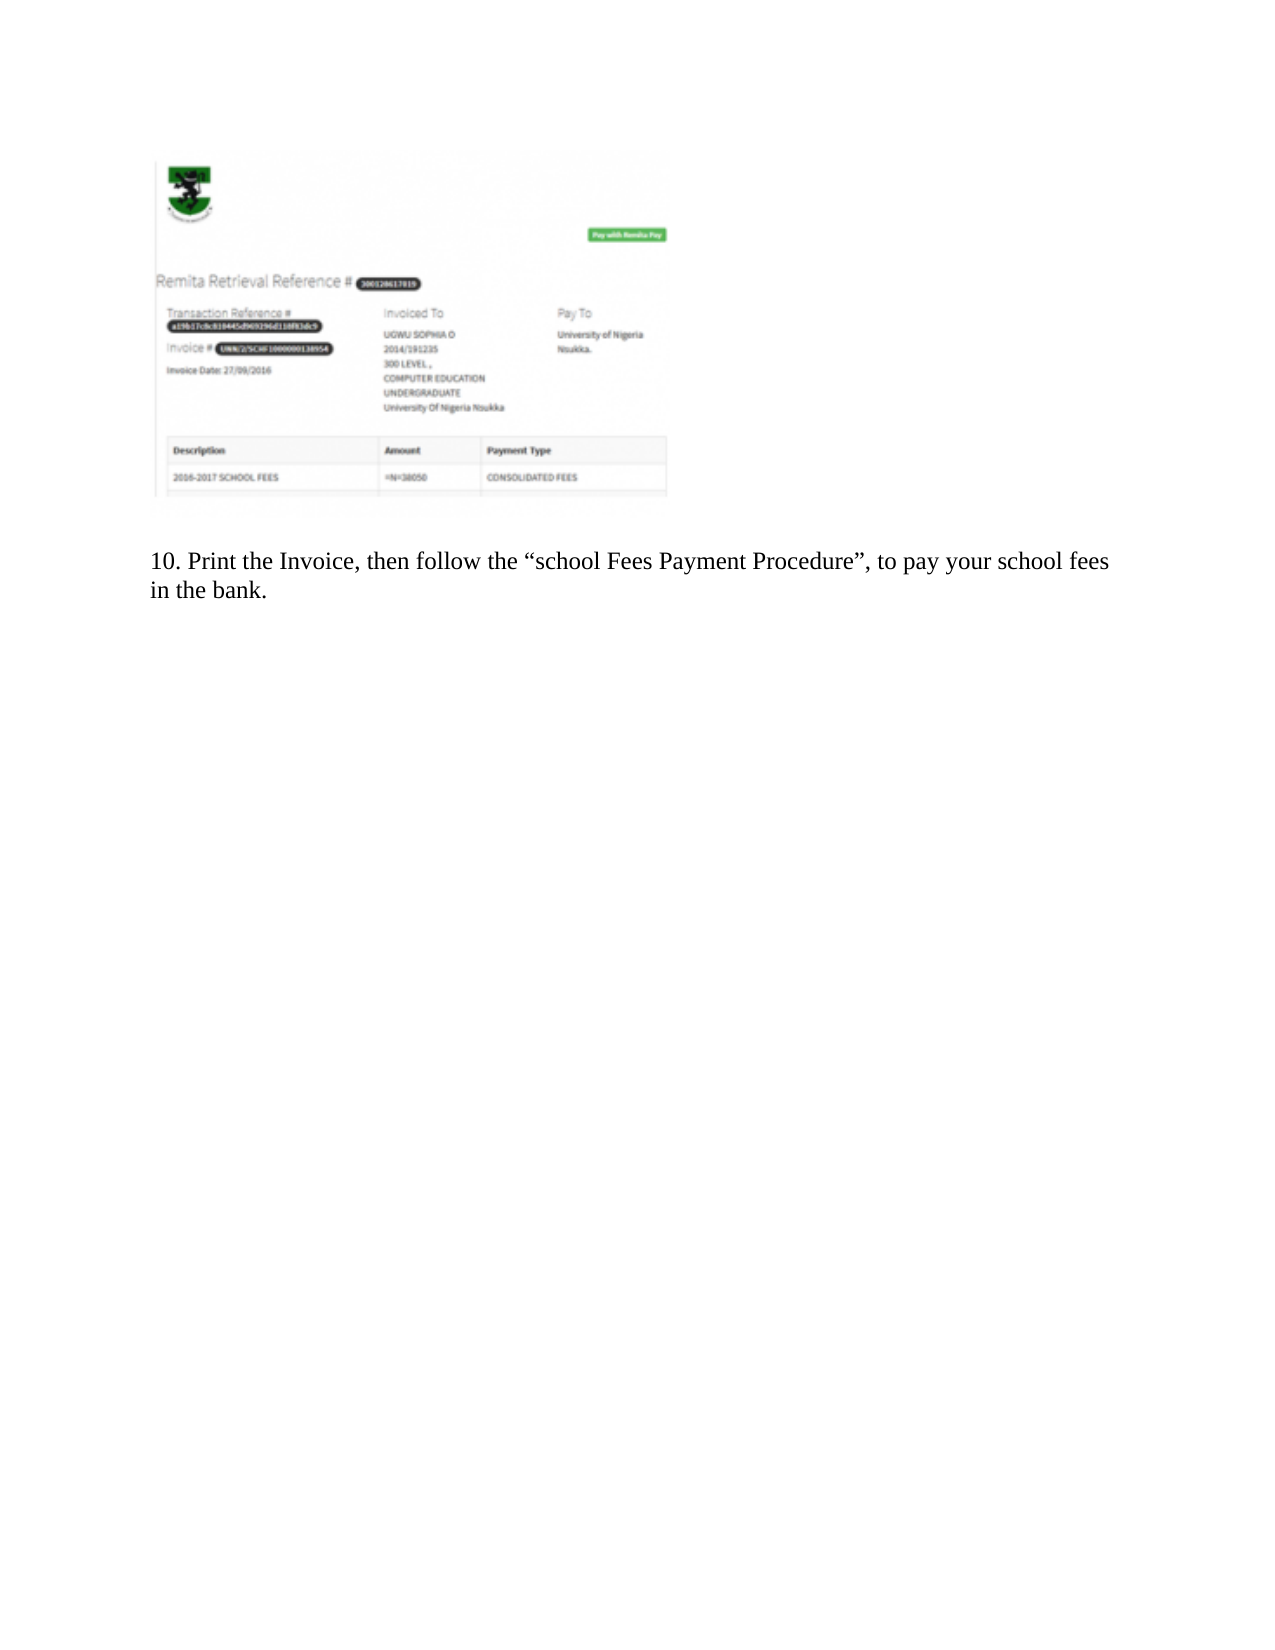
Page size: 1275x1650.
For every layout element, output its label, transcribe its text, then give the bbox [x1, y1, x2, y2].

picture [150, 150, 671, 518]
text 10. Print the Invoice, then follow the “school Fees Payment Procedure”, to pay your school fees in the bank. [150, 546, 1125, 604]
